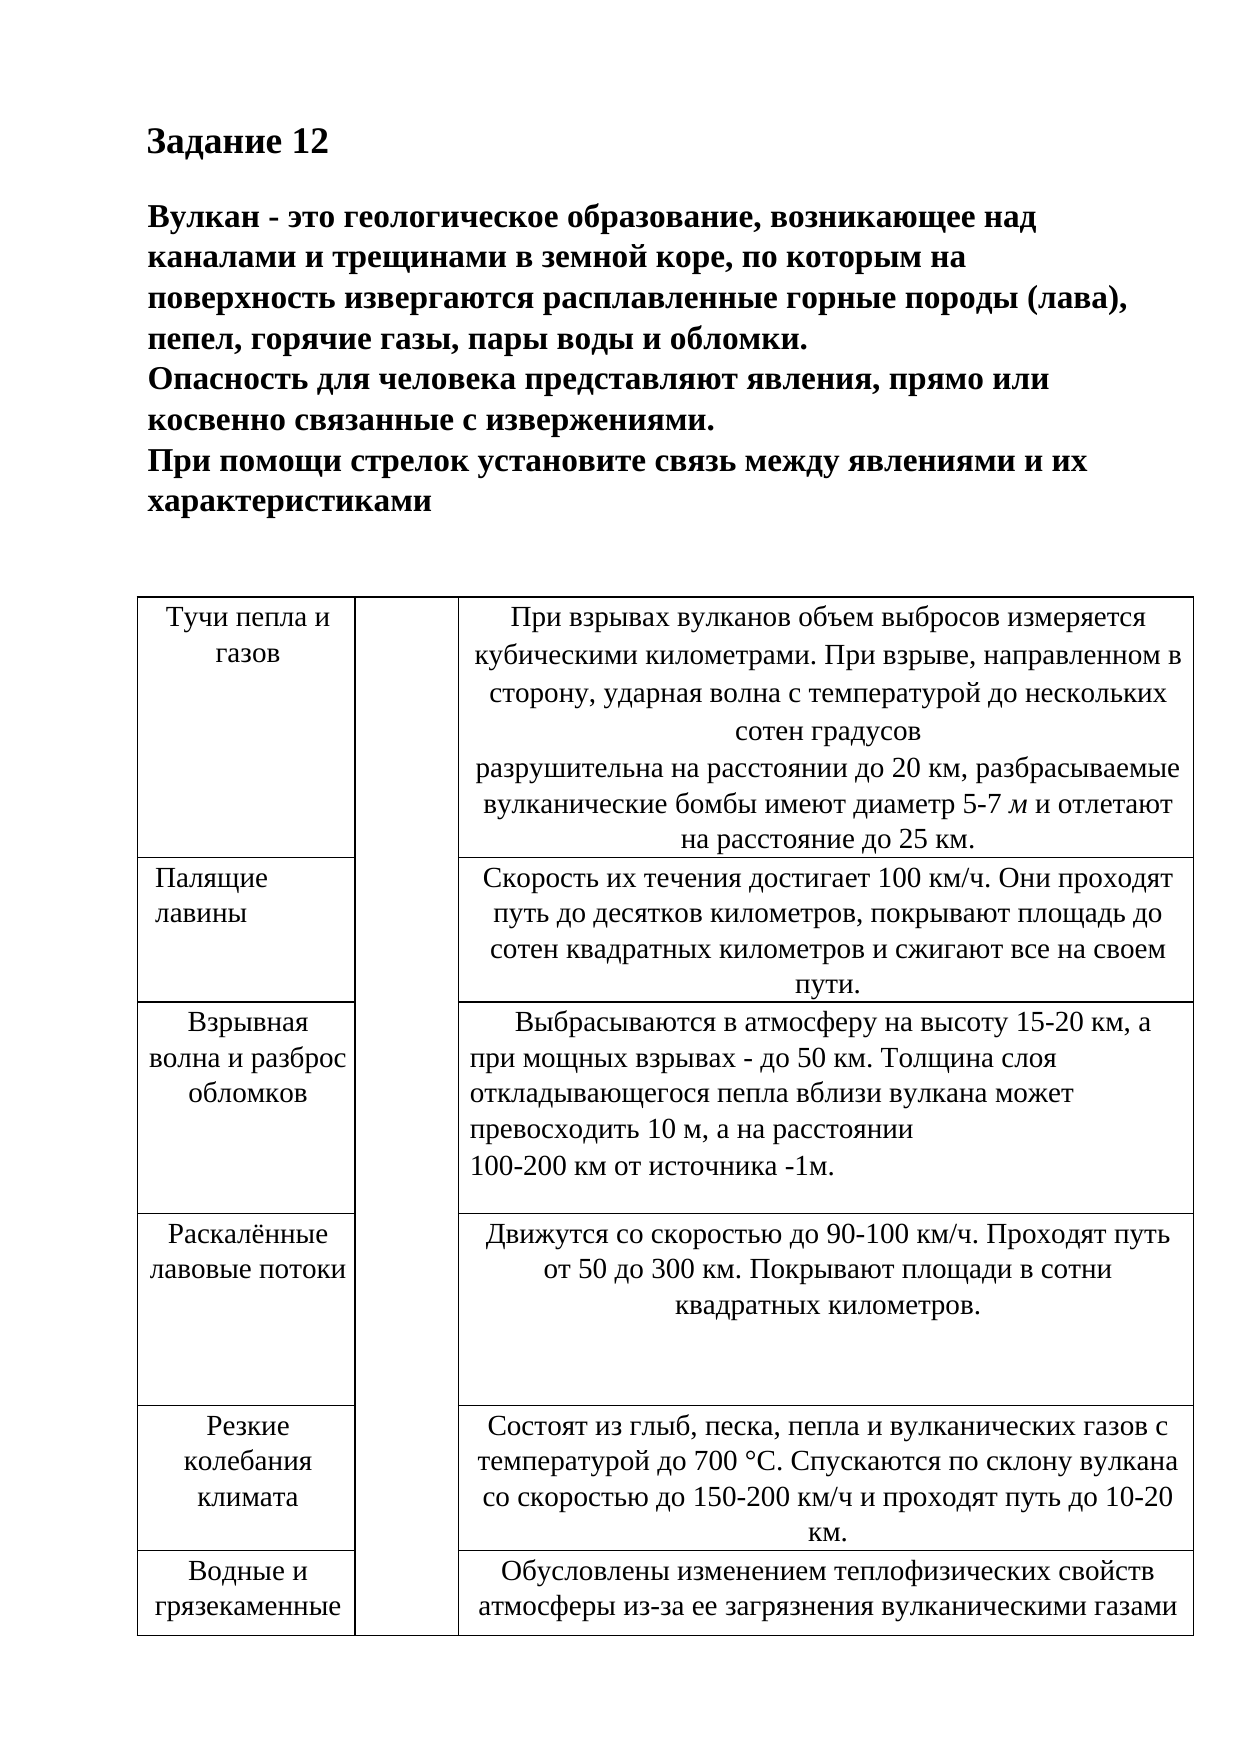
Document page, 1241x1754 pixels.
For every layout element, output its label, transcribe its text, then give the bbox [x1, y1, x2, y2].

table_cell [138, 1551, 354, 1635]
text Вулкан - это геологическое образование, возникающее над каналами и трещинами в земной коре, по которым на поверхность извергаются расплавленные горные породы (лава), пепел, горячие газы, пары воды и обломки. [147, 196, 1151, 356]
table_cell Состоят из глыб, песка, пепла и вулканических газов с температурой до 700 °С. Спускаются по склону вулкана со скоростью до 150-200 км/ч и проходят путь до 10-20 км. [459, 1406, 1193, 1550]
table_header [356, 598, 458, 1635]
table_cell Палящие лавины [138, 858, 354, 1001]
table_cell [459, 1551, 1193, 1635]
table_cell Скорость их течения достигает 100 км/ч. Они проходят путь до десятков километров, покрывают площадь до сотен квадратных километров и сжигают все на своем пути. [459, 858, 1193, 1001]
table_cell Движутся со скоростью до 90-100 км/ч. Проходят путь от 50 до 300 км. Покрывают площади в сотни квадратных километров. [459, 1214, 1193, 1405]
text Задание 12 [146, 118, 1094, 161]
table_header Тучи пепла и газов [138, 598, 354, 857]
text Опасность для человека представляют явления, прямо или косвенно связанные с извержениями. При помощи стрелок установите связь между явлениями и их характеристиками [147, 359, 1151, 519]
table_header При взрывах вулканов объем выбросов измеряется кубическими километрами. При взрыве, направленном в сторону, ударная волна с температурой до нескольких сотен градусов разрушительна на расстоянии до 20 км, разбрасываемые вулканические бомбы имеют диаметр 5-7 м и отлетают на расстояние до 25 км. [459, 598, 1193, 857]
table_cell Резкие колебания климата [138, 1406, 354, 1550]
table_cell Взрывная волна и разброс обломков [138, 1003, 354, 1213]
table_cell Выбрасываются в атмосферу на высоту 15-20 км, а при мощных взрывах - до 50 км. Толщина слоя откладывающегося пепла вблизи вулкана может превосходить 10 м, а на расстоянии 100-200 км от источника -1м. [459, 1003, 1193, 1213]
table_cell Раскалённые лавовые потоки [138, 1214, 354, 1405]
